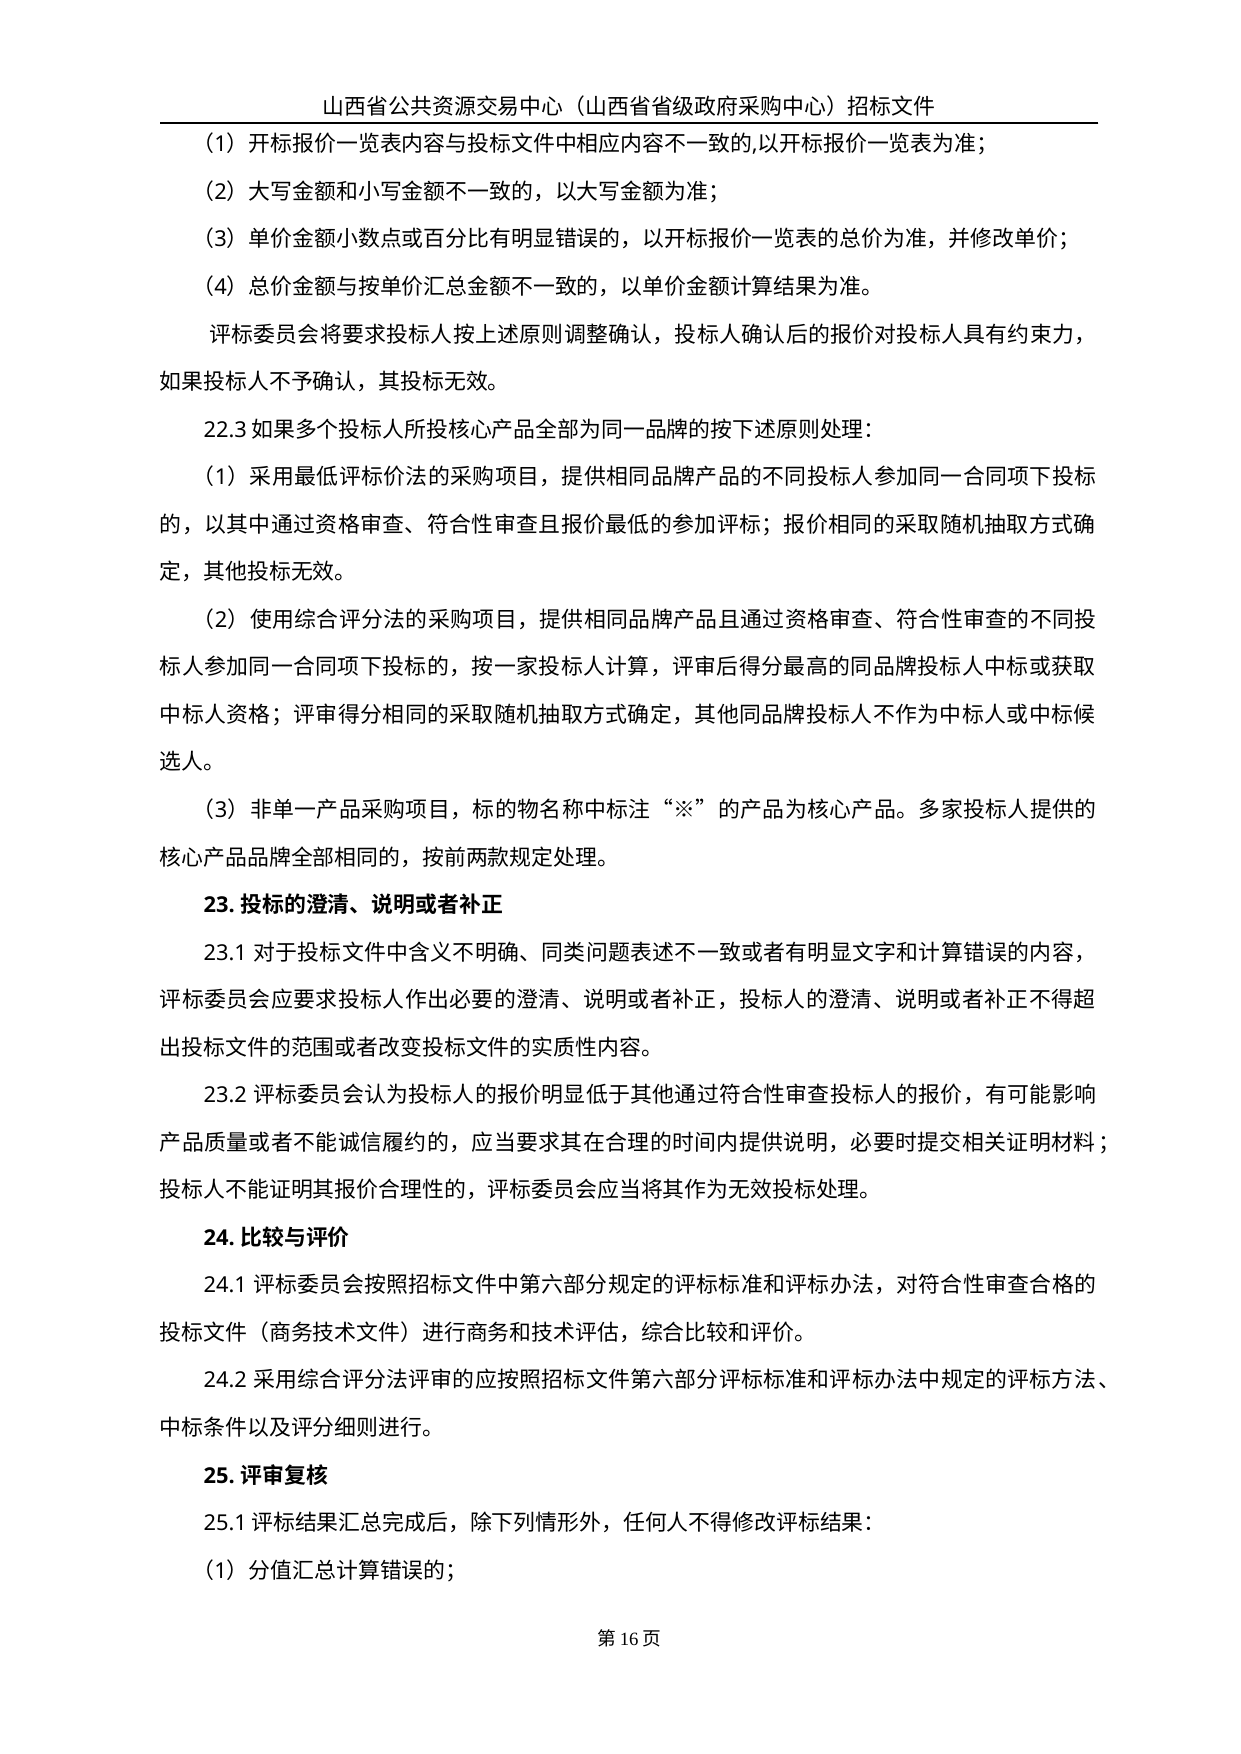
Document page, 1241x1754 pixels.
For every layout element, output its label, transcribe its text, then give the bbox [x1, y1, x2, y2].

text （4）总价金额与按单价汇总金额不一致的，以单价金额计算结果为准。 [159, 269, 1098, 301]
text （3）非单一产品采购项目，标的物名称中标注“※”的产品为核心产品。多家投标人提供的核心产品品牌全部相同的，按前两款规定处理。 [159, 792, 1098, 871]
text （2）使用综合评分法的采购项目，提供相同品牌产品且通过资格审查、符合性审查的不同投标人参加同一合同项下投标的，按一家投标人计算，评审后得分最高的同品牌投标人中标或获取中标人资格；评审得分相同的采取随机抽取方式确定，其他同品牌投标人不作为中标人或中标候选人。 [159, 602, 1098, 776]
text 24.2 采用综合评分法评审的应按照招标文件第六部分评标标准和评标办法中规定的评标方法、中标条件以及评分细则进行。 [159, 1362, 1098, 1442]
text 23. 投标的澄清、说明或者补正 [159, 887, 1098, 919]
text （2）大写金额和小写金额不一致的，以大写金额为准； [159, 174, 1098, 206]
text 25. 评审复核 [159, 1458, 1098, 1489]
text （3）单价金额小数点或百分比有明显错误的，以开标报价一览表的总价为准，并修改单价； [159, 221, 1098, 253]
text 评标委员会将要求投标人按上述原则调整确认，投标人确认后的报价对投标人具有约束力，如果投标人不予确认，其投标无效。 [159, 317, 1098, 396]
text 24.1 评标委员会按照招标文件中第六部分规定的评标标准和评标办法，对符合性审查合格的投标文件（商务技术文件）进行商务和技术评估，综合比较和评价。 [159, 1267, 1098, 1347]
text （1）分值汇总计算错误的； [159, 1553, 1098, 1584]
text （1）开标报价一览表内容与投标文件中相应内容不一致的,以开标报价一览表为准； [159, 126, 1098, 158]
text 22.3如果多个投标人所投核心产品全部为同一品牌的按下述原则处理： [159, 412, 1098, 443]
text 23.1 对于投标文件中含义不明确、同类问题表述不一致或者有明显文字和计算错误的内容，评标委员会应要求投标人作出必要的澄清、说明或者补正，投标人的澄清、说明或者补正不得超出投标文件的范围或者改变投标文件的实质性内容。 [159, 934, 1098, 1061]
text 24. 比较与评价 [159, 1220, 1098, 1252]
text 25.1评标结果汇总完成后，除下列情形外，任何人不得修改评标结果： [159, 1505, 1098, 1537]
text 23.2 评标委员会认为投标人的报价明显低于其他通过符合性审查投标人的报价，有可能影响产品质量或者不能诚信履约的，应当要求其在合理的时间内提供说明，必要时提交相关证明材料；投标人不能证明其报价合理性的，评标委员会应当将其作为无效投标处理。 [159, 1077, 1098, 1204]
text （1）采用最低评标价法的采购项目，提供相同品牌产品的不同投标人参加同一合同项下投标的，以其中通过资格审查、符合性审查且报价最低的参加评标；报价相同的采取随机抽取方式确定，其他投标无效。 [159, 459, 1098, 586]
